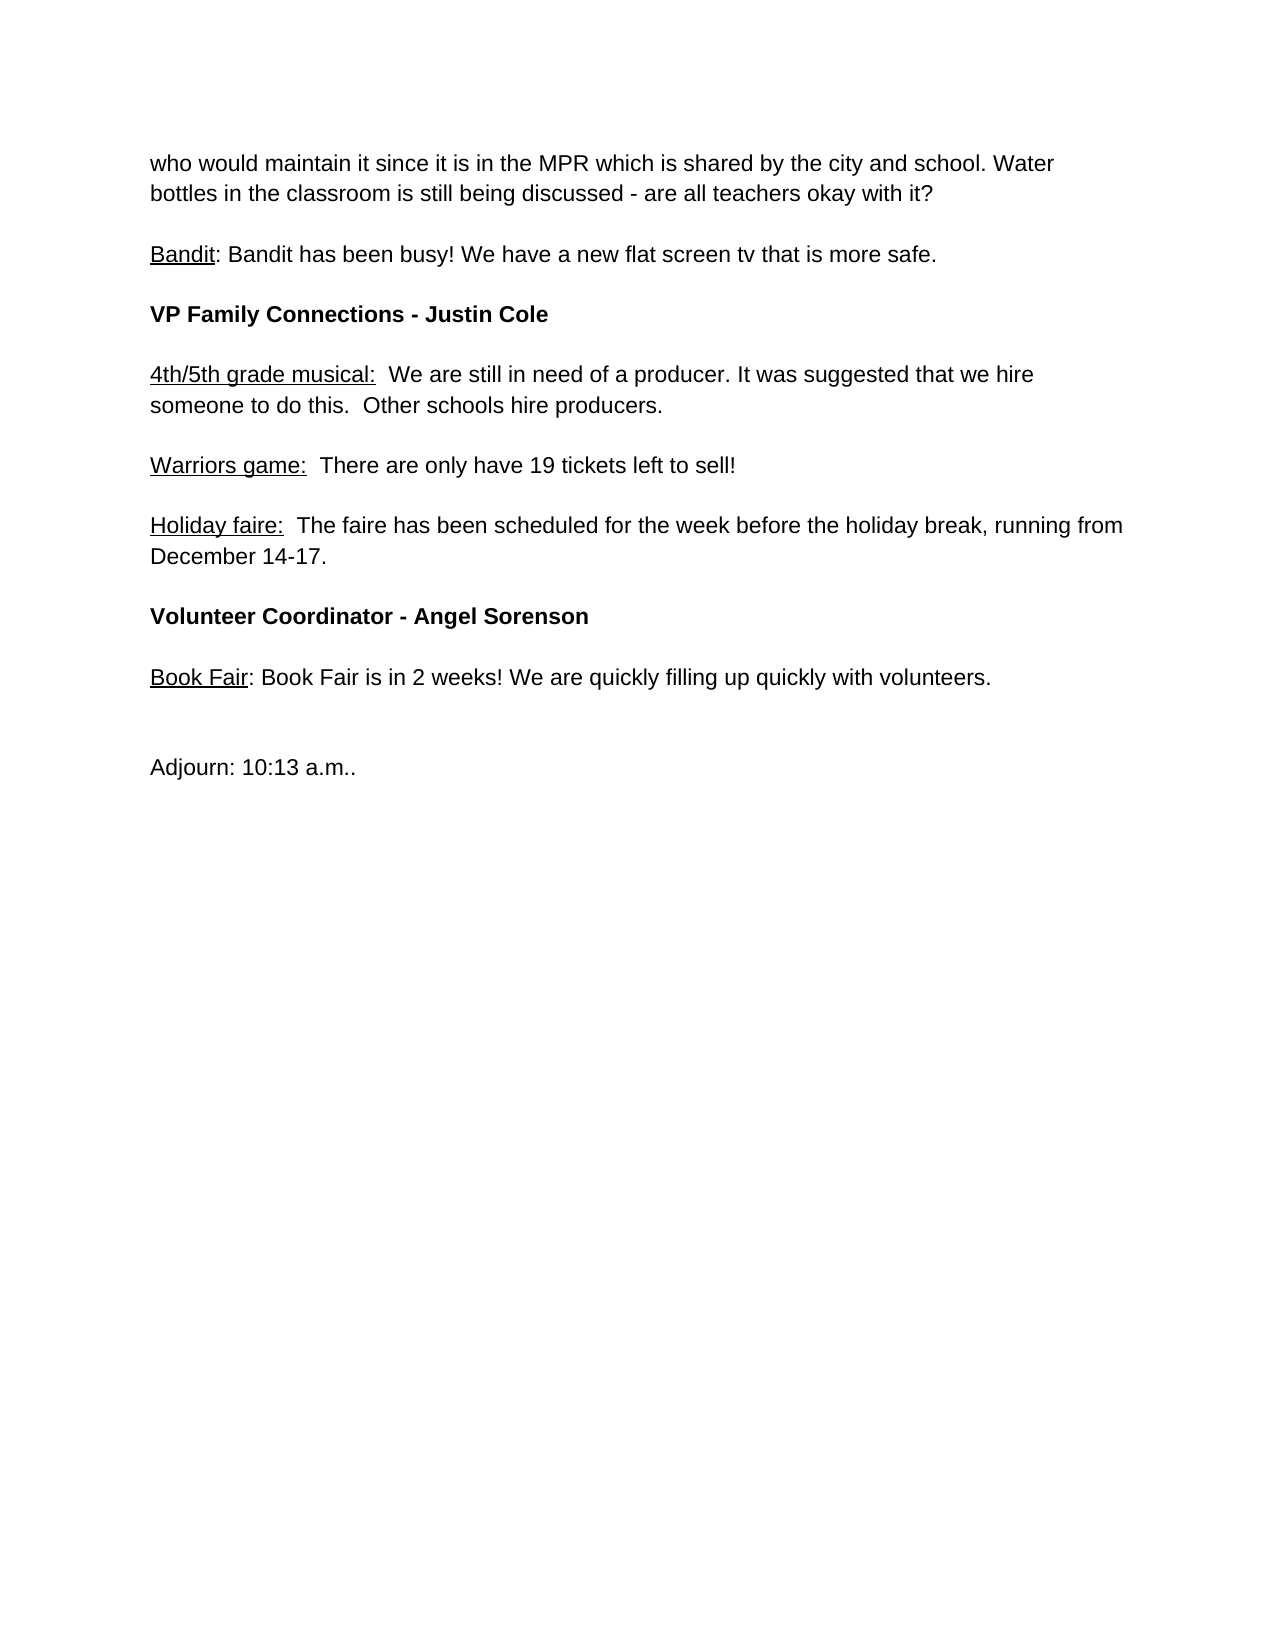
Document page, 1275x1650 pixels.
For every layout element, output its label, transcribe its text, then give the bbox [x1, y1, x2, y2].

text Bandit: Bandit has been busy! We have a new flat screen tv that is more safe. [150, 241, 1125, 267]
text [150, 150, 1125, 207]
text 4th/5th grade musical: We are still in need of a producer. It was suggested that we hire someone to do this. Other schools hire producers. [150, 361, 1125, 418]
text Adjourn: 10:13 a.m.. [150, 754, 1125, 781]
text Book Fair: Book Fair is in 2 weeks! We are quickly filling up quickly with volunteers. [150, 663, 1125, 690]
text VP Family Connections - Justin Cole [150, 301, 1125, 327]
text Volunteer Coordinator - Angel Sorenson [150, 603, 1125, 629]
text Holiday faire: The faire has been scheduled for the week before the holiday break, running from December 14-17. [150, 512, 1125, 569]
text Warriors game: There are only have 19 tickets left to sell! [150, 452, 1125, 478]
